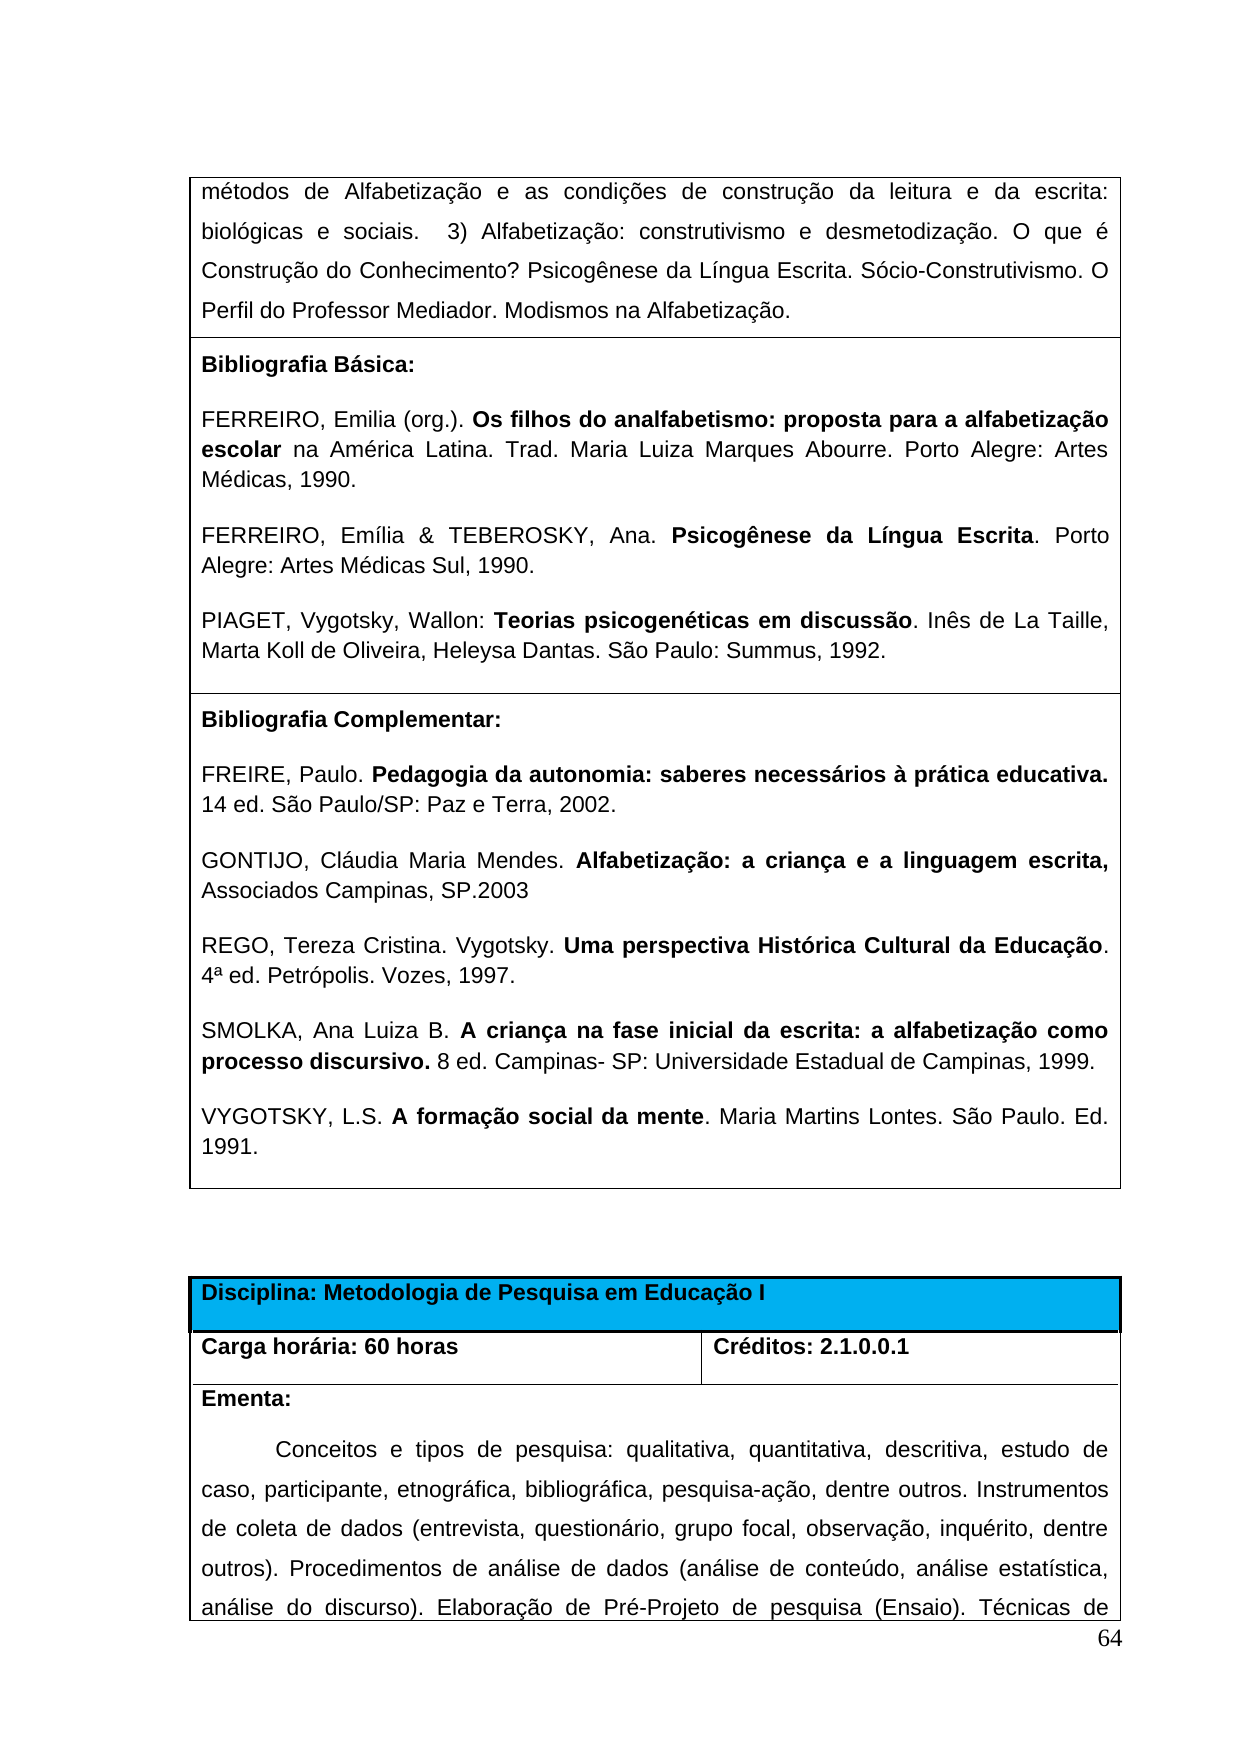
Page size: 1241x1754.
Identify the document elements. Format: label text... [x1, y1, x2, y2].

table_cell Bibliografia Complementar: FREIRE, Paulo. Pedagogia da autonomia: saberes necessários à prática educativa. 14 ed. São Paulo/SP: Paz e Terra, 2002. GONTIJO, Cláudia Maria Mendes. Alfabetização: a criança e a linguagem escrita, Associados Campinas, SP.2003 REGO, Tereza Cristina. Vygotsky. Uma perspectiva Histórica Cultural da Educação. 4ª ed. Petrópolis. Vozes, 1997. SMOLKA, Ana Luiza B. A criança na fase inicial da escrita: a alfabetização como processo discursivo. 8 ed. Campinas- SP: Universidade Estadual de Campinas, 1999. VYGOTSKY, L.S. A formação social da mente. Maria Martins Lontes. São Paulo. Ed. 1991. [191, 694, 1120, 1188]
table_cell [191, 178, 1120, 337]
table_cell Créditos: 2.1.0.0.1 [702, 1330, 1120, 1384]
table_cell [191, 1384, 1120, 1620]
table_cell Bibliografia Básica: FERREIRO, Emilia (org.). Os filhos do analfabetismo: proposta para a alfabetização escolar na América Latina. Trad. Maria Luiza Marques Abourre. Porto Alegre: Artes Médicas, 1990. FERREIRO, Emília & TEBEROSKY, Ana. Psicogênese da Língua Escrita. Porto Alegre: Artes Médicas Sul, 1990. PIAGET, Vygotsky, Wallon: Teorias psicogenéticas em discussão. Inês de La Taille, Marta Koll de Oliveira, Heleysa Dantas. São Paulo: Summus, 1992. [191, 338, 1120, 692]
table_cell Carga horária: 60 horas [191, 1331, 701, 1384]
table_header Disciplina: Metodologia de Pesquisa em Educação I [192, 1279, 1119, 1330]
